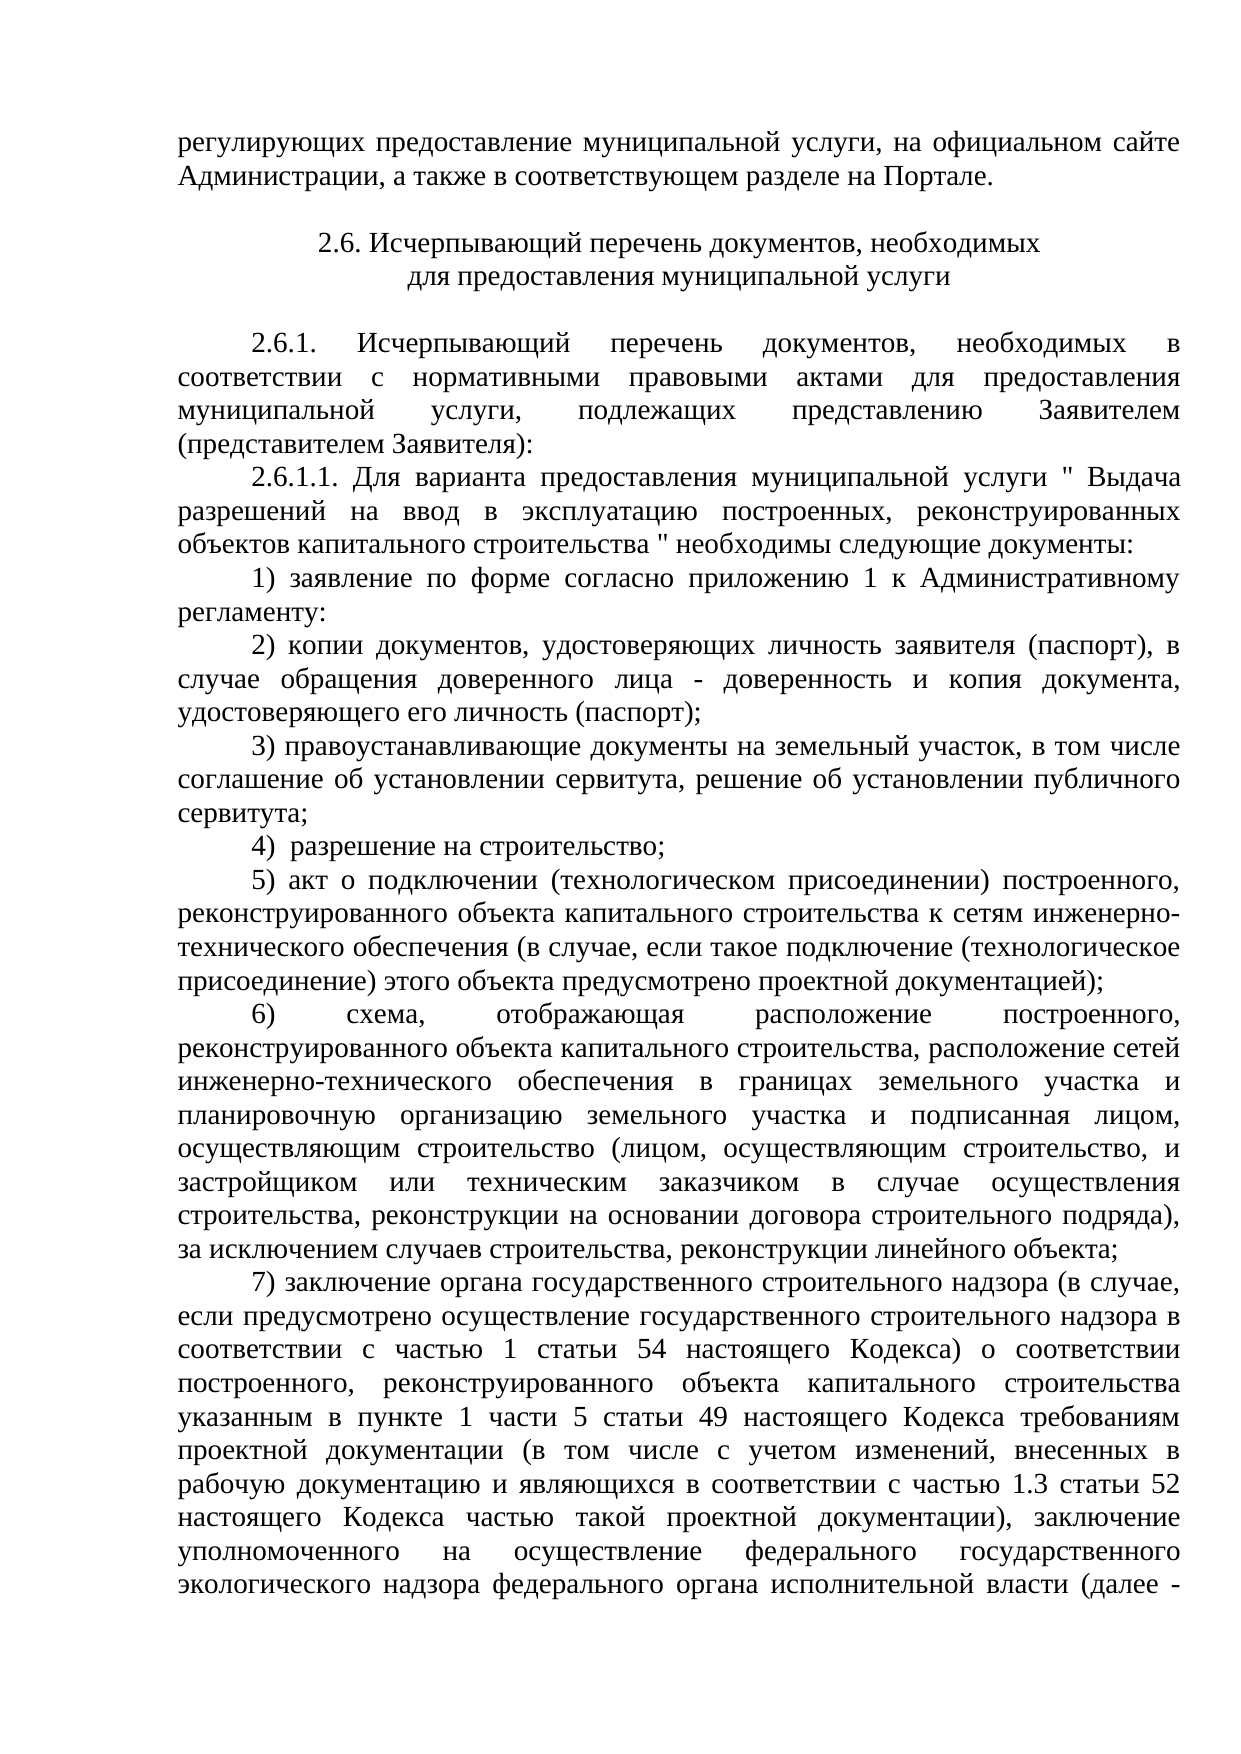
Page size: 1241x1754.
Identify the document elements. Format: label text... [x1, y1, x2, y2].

text 2.6.1.1. Для варианта предоставления муниципальной услуги " Выдача разрешений на ввод в эксплуатацию построенных, реконструированных объектов капитального строительства " необходимы следующие документы: [177, 459, 1181, 560]
text 5) акт о подключении (технологическом присоединении) построенного, реконструированного объекта капитального строительства к сетям инженерно-технического обеспечения (в случае, если такое подключение (технологическое присоединение) этого объекта предусмотрено проектной документацией); [177, 862, 1181, 996]
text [177, 124, 1181, 191]
text 4) разрешение на строительство; [177, 828, 1181, 862]
text 2.6.1. Исчерпывающий перечень документов, необходимых в соответствии с нормативными правовыми актами для предоставления муниципальной услуги, подлежащих представлению Заявителем (представителем Заявителя): [177, 325, 1181, 459]
text 1) заявление по форме согласно приложению 1 к Административному регламенту: [177, 560, 1181, 627]
text 3) правоустанавливающие документы на земельный участок, в том числе соглашение об установлении сервитута, решение об установлении публичного сервитута; [177, 728, 1181, 828]
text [177, 1264, 1181, 1600]
text 2) копии документов, удостоверяющих личность заявителя (паспорт), в случае обращения доверенного лица - доверенность и копия документа, удостоверяющего его личность (паспорт); [177, 627, 1181, 728]
text 2.6. Исчерпывающий перечень документов, необходимых [177, 225, 1181, 258]
text 6) схема, отображающая расположение построенного, реконструированного объекта капитального строительства, расположение сетей инженерно-технического обеспечения в границах земельного участка и планировочную организацию земельного участка и подписанная лицом, осуществляющим строительство (лицом, осуществляющим строительство, и застройщиком или техническим заказчиком в случае осуществления строительства, реконструкции на основании договора строительного подряда), за исключением случаев строительства, реконструкции линейного объекта; [177, 996, 1181, 1264]
text для предоставления муниципальной услуги [177, 258, 1181, 292]
